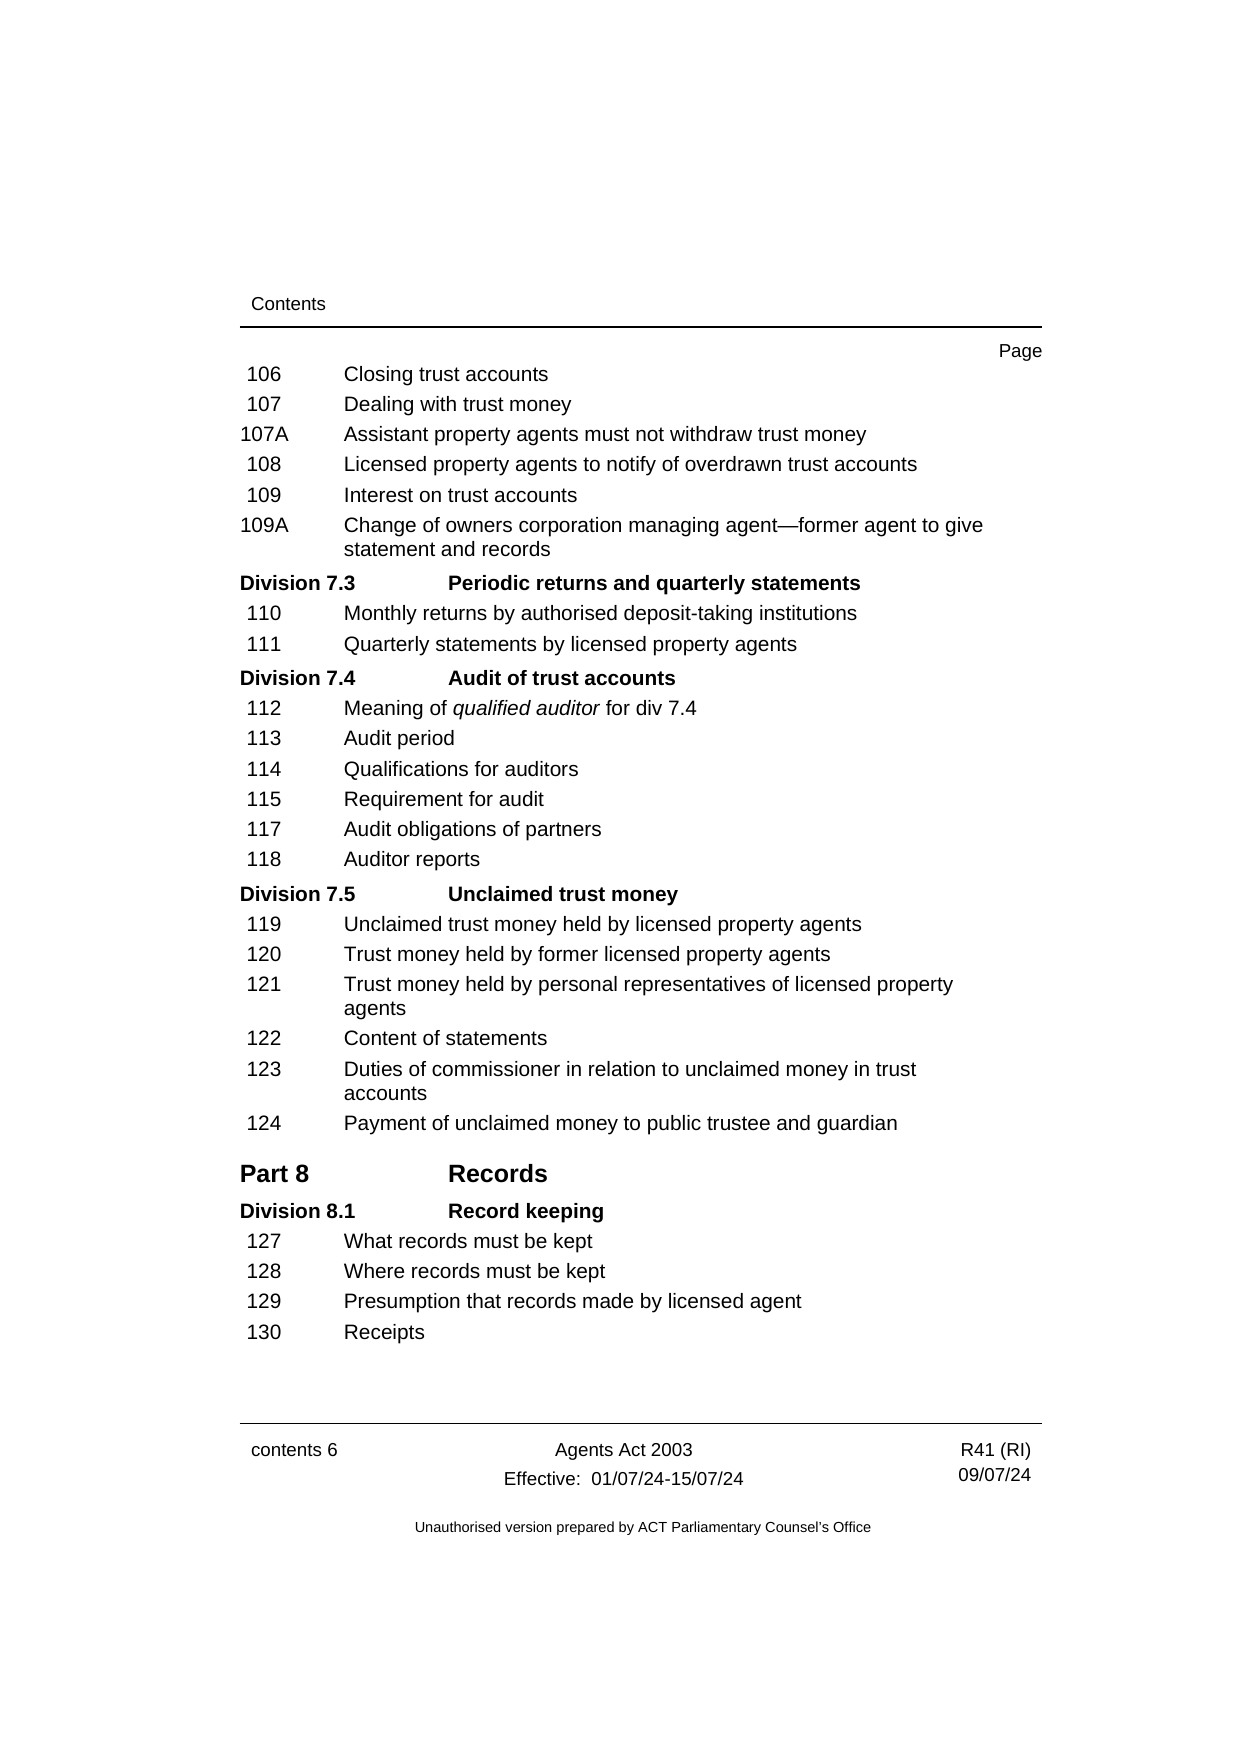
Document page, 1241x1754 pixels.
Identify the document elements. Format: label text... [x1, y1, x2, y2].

text 111 Quarterly statements by licensed property agents 75 [239, 631, 996, 655]
text 108 Licensed property agents to notify of overdrawn trust accounts 73 [239, 452, 996, 476]
text 112 Meaning of qualified auditor for div 7.4 77 [239, 696, 996, 720]
text 113 Audit period 77 [239, 726, 996, 750]
text 119 Unclaimed trust money held by licensed property agents 79 [239, 912, 996, 936]
text 120 Trust money held by former licensed property agents 79 [239, 942, 996, 966]
text Division 7.5 Unclaimed trust money 79 [239, 881, 996, 905]
text 110 Monthly returns by authorised deposit-taking institutions 75 [239, 601, 996, 625]
text Division 7.3 Periodic returns and quarterly statements 75 [239, 571, 996, 595]
text 107A Assistant property agents must not withdraw trust money 72 [239, 422, 996, 446]
text 127 What records must be kept 83 [239, 1229, 996, 1253]
text 109 Interest on trust accounts 73 [239, 482, 996, 506]
text Part 8 Records 83 [239, 1159, 996, 1188]
text 123 Duties of commissioner in relation to unclaimed money in trust accounts 80 [239, 1056, 996, 1104]
text 130 Receipts 84 [239, 1319, 996, 1343]
text 106 Closing trust accounts 71 [239, 362, 996, 386]
text Division 7.4 Audit of trust accounts 77 [239, 666, 996, 690]
text 117 Audit obligations of partners 78 [239, 817, 996, 841]
text 118 Auditor reports 78 [239, 847, 996, 871]
text 115 Requirement for audit 77 [239, 787, 996, 811]
text Division 8.1 Record keeping 83 [239, 1199, 996, 1223]
text 124 Payment of unclaimed money to public trustee and guardian 81 [239, 1111, 996, 1134]
text 109A Change of owners corporation managing agent—former agent to give statement and records 74 [239, 513, 996, 561]
text 114 Qualifications for auditors 77 [239, 756, 996, 780]
text 129 Presumption that records made by licensed agent 84 [239, 1289, 996, 1313]
text 107 Dealing with trust money 71 [239, 392, 996, 416]
text 121 Trust money held by personal representatives of licensed property agents 80 [239, 972, 996, 1020]
text 122 Content of statements 80 [239, 1026, 996, 1050]
text 128 Where records must be kept 83 [239, 1259, 996, 1283]
